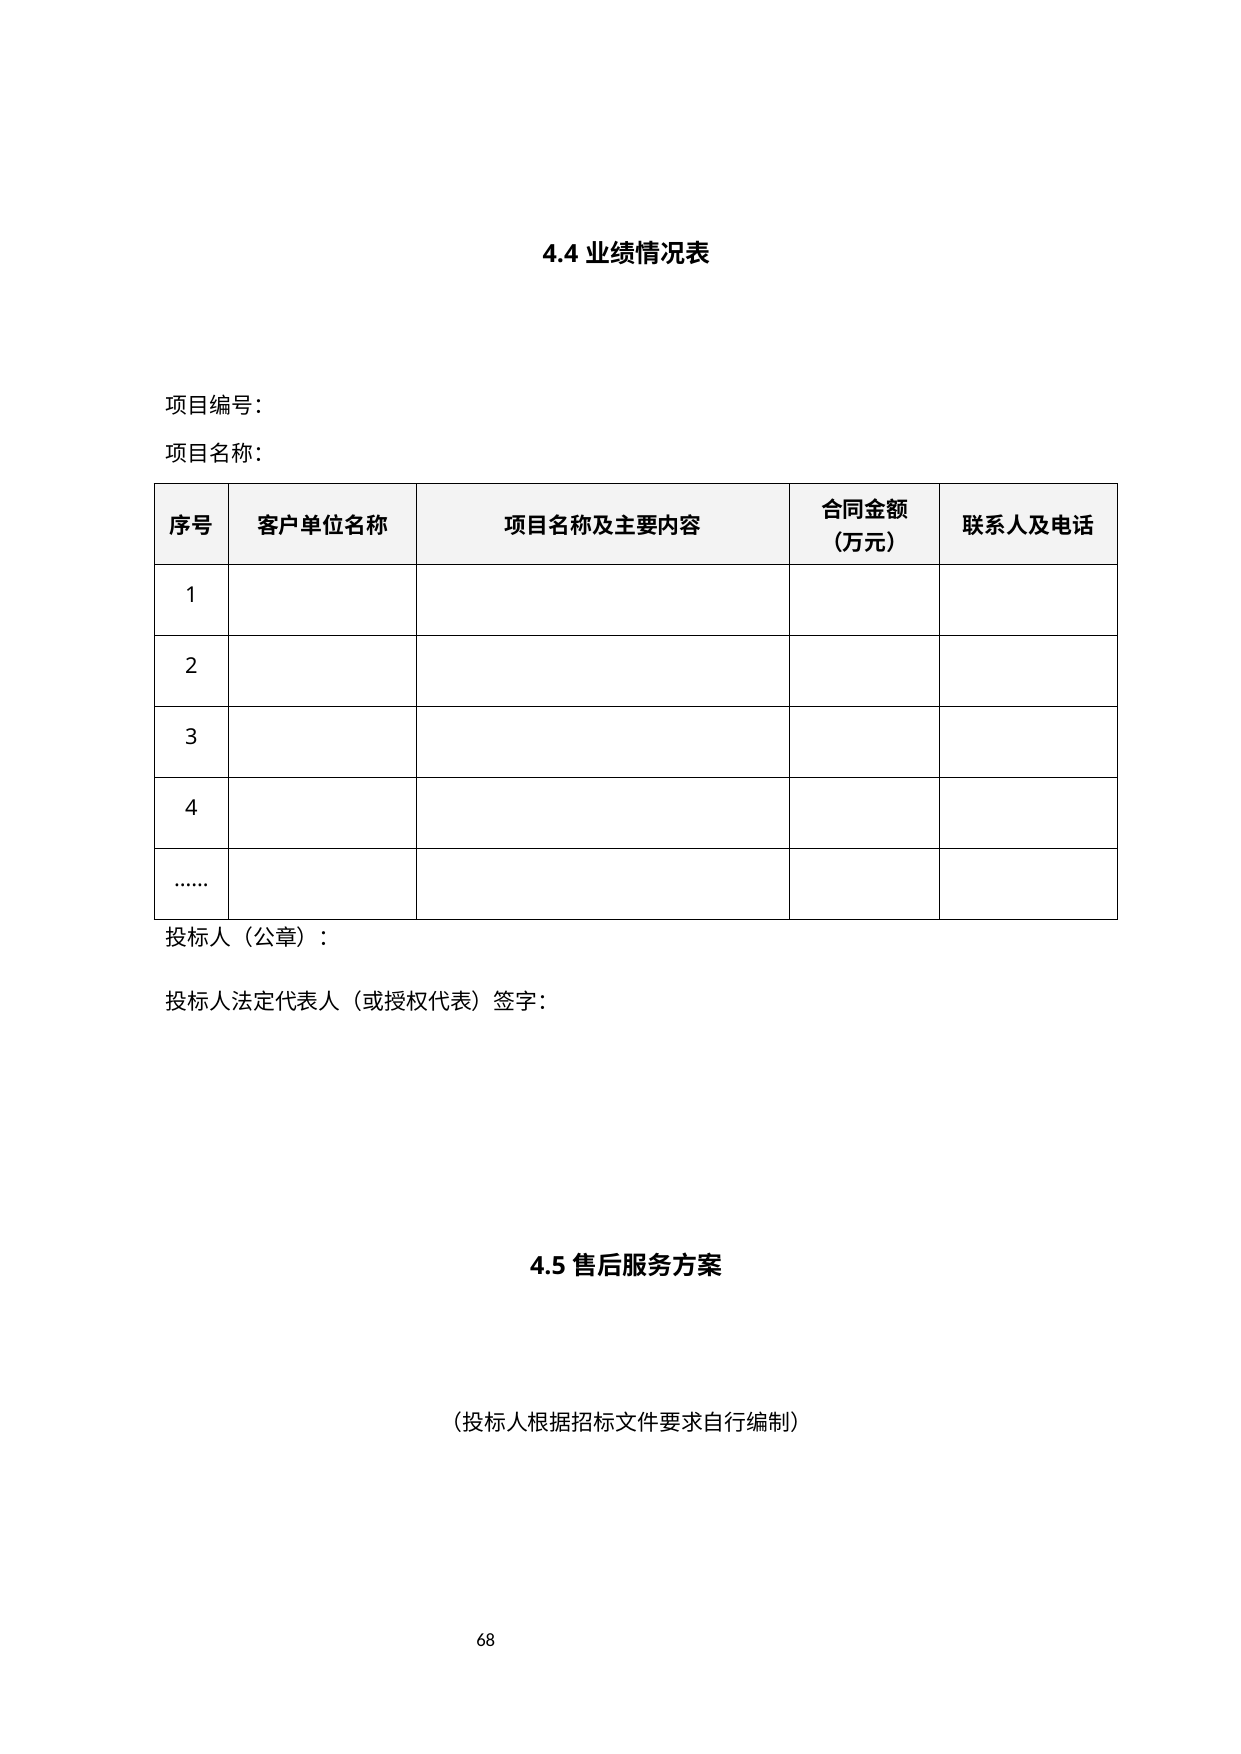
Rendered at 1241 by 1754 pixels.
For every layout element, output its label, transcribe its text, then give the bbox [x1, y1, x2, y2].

table_cell [229, 778, 416, 848]
text 项目编号： [165, 387, 1087, 420]
table_cell [229, 849, 416, 918]
table_cell [940, 778, 1117, 848]
text 投标人（公章）： [165, 920, 1087, 952]
table_cell [417, 778, 789, 848]
table_cell [790, 707, 939, 777]
table_header 联系人及电话 [940, 484, 1117, 564]
table_cell [790, 849, 939, 918]
text 4.5 售后服务方案 [165, 1231, 1087, 1296]
table_cell 2 [155, 636, 228, 706]
table_cell …… [155, 849, 228, 918]
table_header 客户单位名称 [229, 484, 416, 564]
table_cell [790, 636, 939, 706]
table_cell [417, 565, 789, 635]
text 投标人法定代表人（或授权代表）签字： [165, 984, 1087, 1016]
table_cell [417, 707, 789, 777]
table_cell 4 [155, 778, 228, 848]
table_cell [417, 849, 789, 918]
table_cell [940, 565, 1117, 635]
table_cell [940, 636, 1117, 706]
text 4.4 业绩情况表 [165, 219, 1087, 284]
table_cell [790, 565, 939, 635]
table_cell 1 [155, 565, 228, 635]
table_cell 3 [155, 707, 228, 777]
table_cell [940, 707, 1117, 777]
table_header 序号 [155, 484, 228, 564]
table_cell [790, 778, 939, 848]
table_header 合同金额 （万元） [790, 484, 939, 564]
table_cell [417, 636, 789, 706]
table_cell [229, 636, 416, 706]
table_cell [229, 565, 416, 635]
text （投标人根据招标文件要求自行编制） [165, 1405, 1087, 1437]
table_cell [940, 849, 1117, 918]
table_header 项目名称及主要内容 [417, 484, 789, 564]
text 项目名称： [165, 436, 1087, 467]
table_cell [229, 707, 416, 777]
